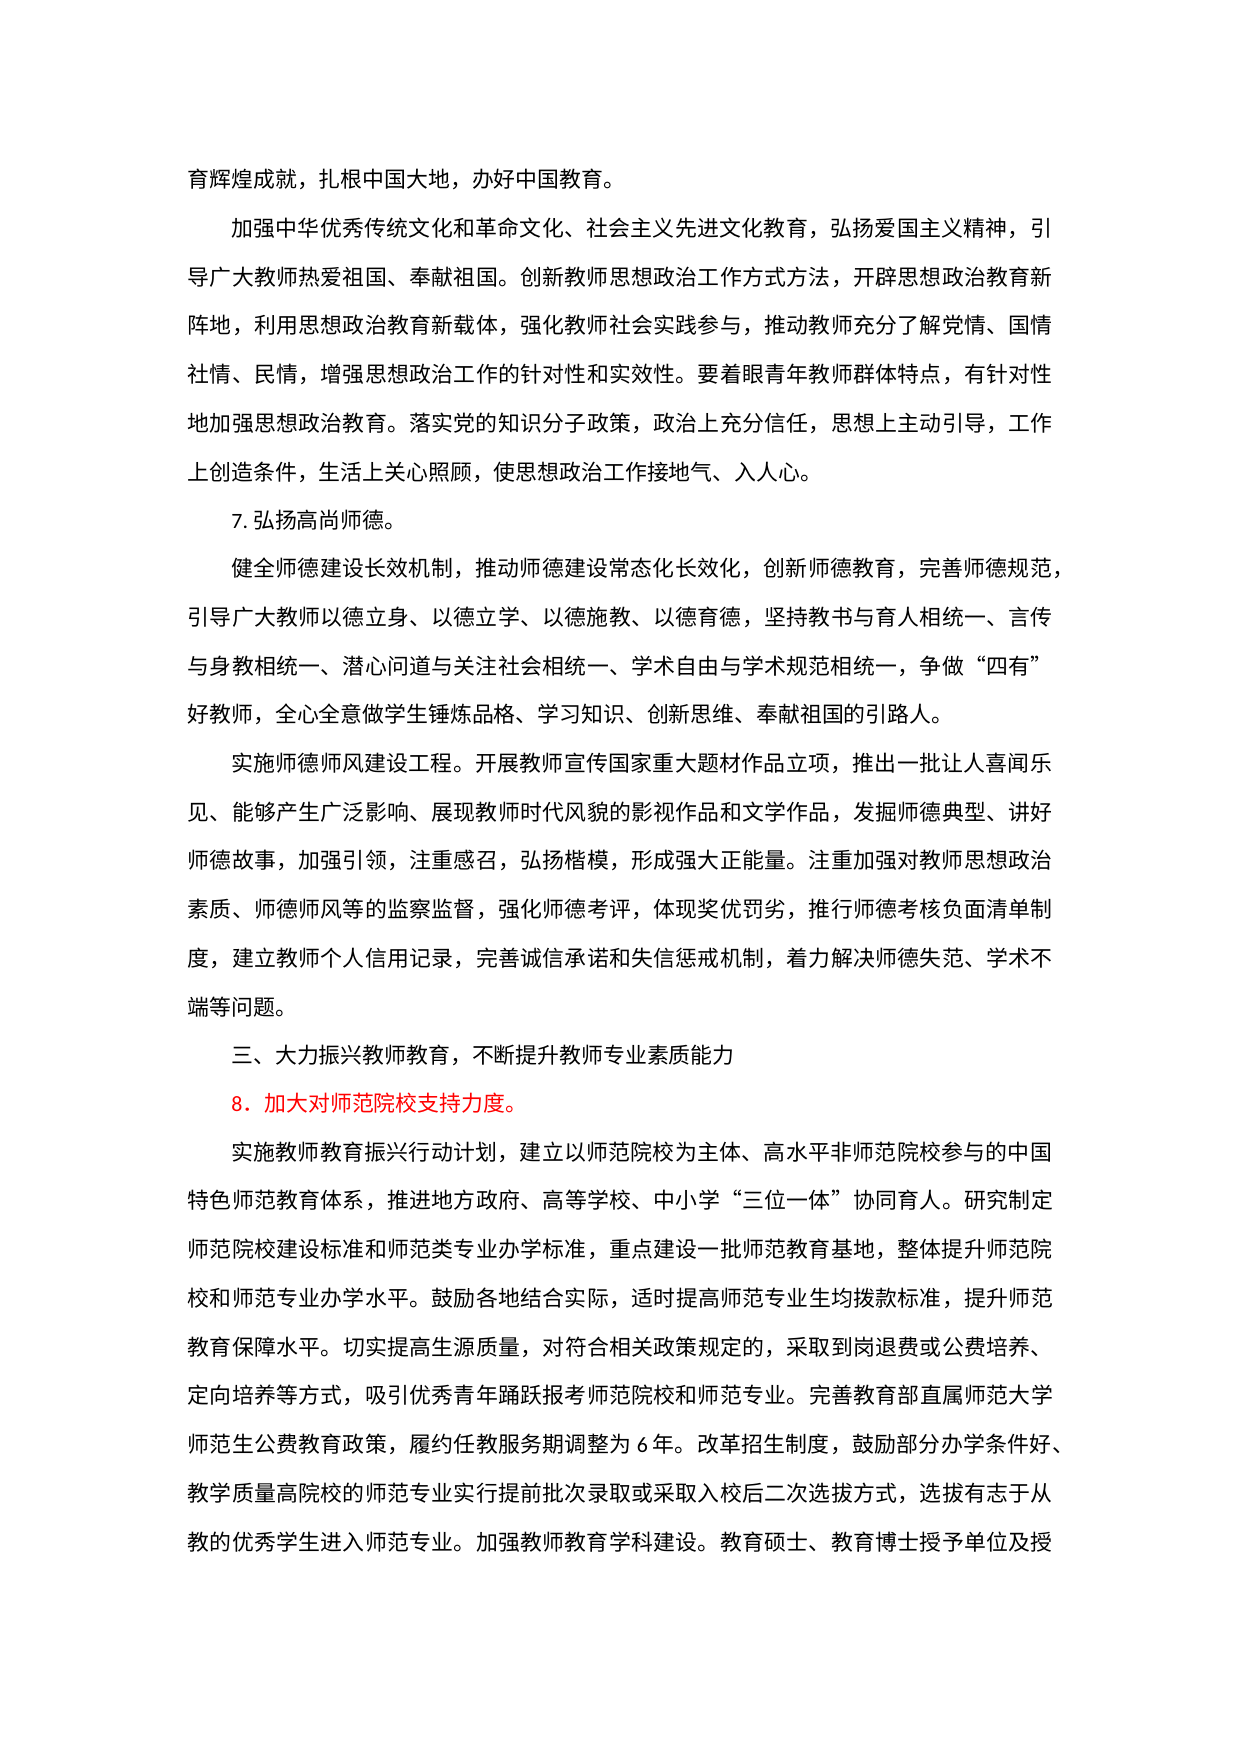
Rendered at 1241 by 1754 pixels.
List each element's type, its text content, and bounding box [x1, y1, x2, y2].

text 健全师德建设长效机制，推动师德建设常态化长效化，创新师德教育，完善师德规范，引导广大教师以德立身、以德立学、以德施教、以德育德，坚持教书与育人相统一、言传与身教相统一、潜心问道与关注社会相统一、学术自由与学术规范相统一，争做“四有”好教师，全心全意做学生锤炼品格、学习知识、创新思维、奉献祖国的引路人。 [187, 551, 1053, 729]
text 加强中华优秀传统文化和革命文化、社会主义先进文化教育，弘扬爱国主义精神，引导广大教师热爱祖国、奉献祖国。创新教师思想政治工作方式方法，开辟思想政治教育新阵地，利用思想政治教育新载体，强化教师社会实践参与，推动教师充分了解党情、国情、社情、民情，增强思想政治工作的针对性和实效性。要着眼青年教师群体特点，有针对性地加强思想政治教育。落实党的知识分子政策，政治上充分信任，思想上主动引导，工作上创造条件，生活上关心照顾，使思想政治工作接地气、入人心。 [187, 210, 1053, 487]
text 8．加大对师范院校支持力度。 [187, 1086, 1053, 1118]
text 三、大力振兴教师教育，不断提升教师专业素质能力 [187, 1037, 1053, 1070]
text 实施师德师风建设工程。开展教师宣传国家重大题材作品立项，推出一批让人喜闻乐见、能够产生广泛影响、展现教师时代风貌的影视作品和文学作品，发掘师德典型、讲好师德故事，加强引领，注重感召，弘扬楷模，形成强大正能量。注重加强对教师思想政治素质、师德师风等的监察监督，强化师德考评，体现奖优罚劣，推行师德考核负面清单制度，建立教师个人信用记录，完善诚信承诺和失信惩戒机制，着力解决师德失范、学术不端等问题。 [187, 745, 1053, 1022]
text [187, 162, 1053, 194]
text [187, 1134, 1053, 1557]
text 7. 弘扬高尚师德。 [187, 502, 1053, 535]
